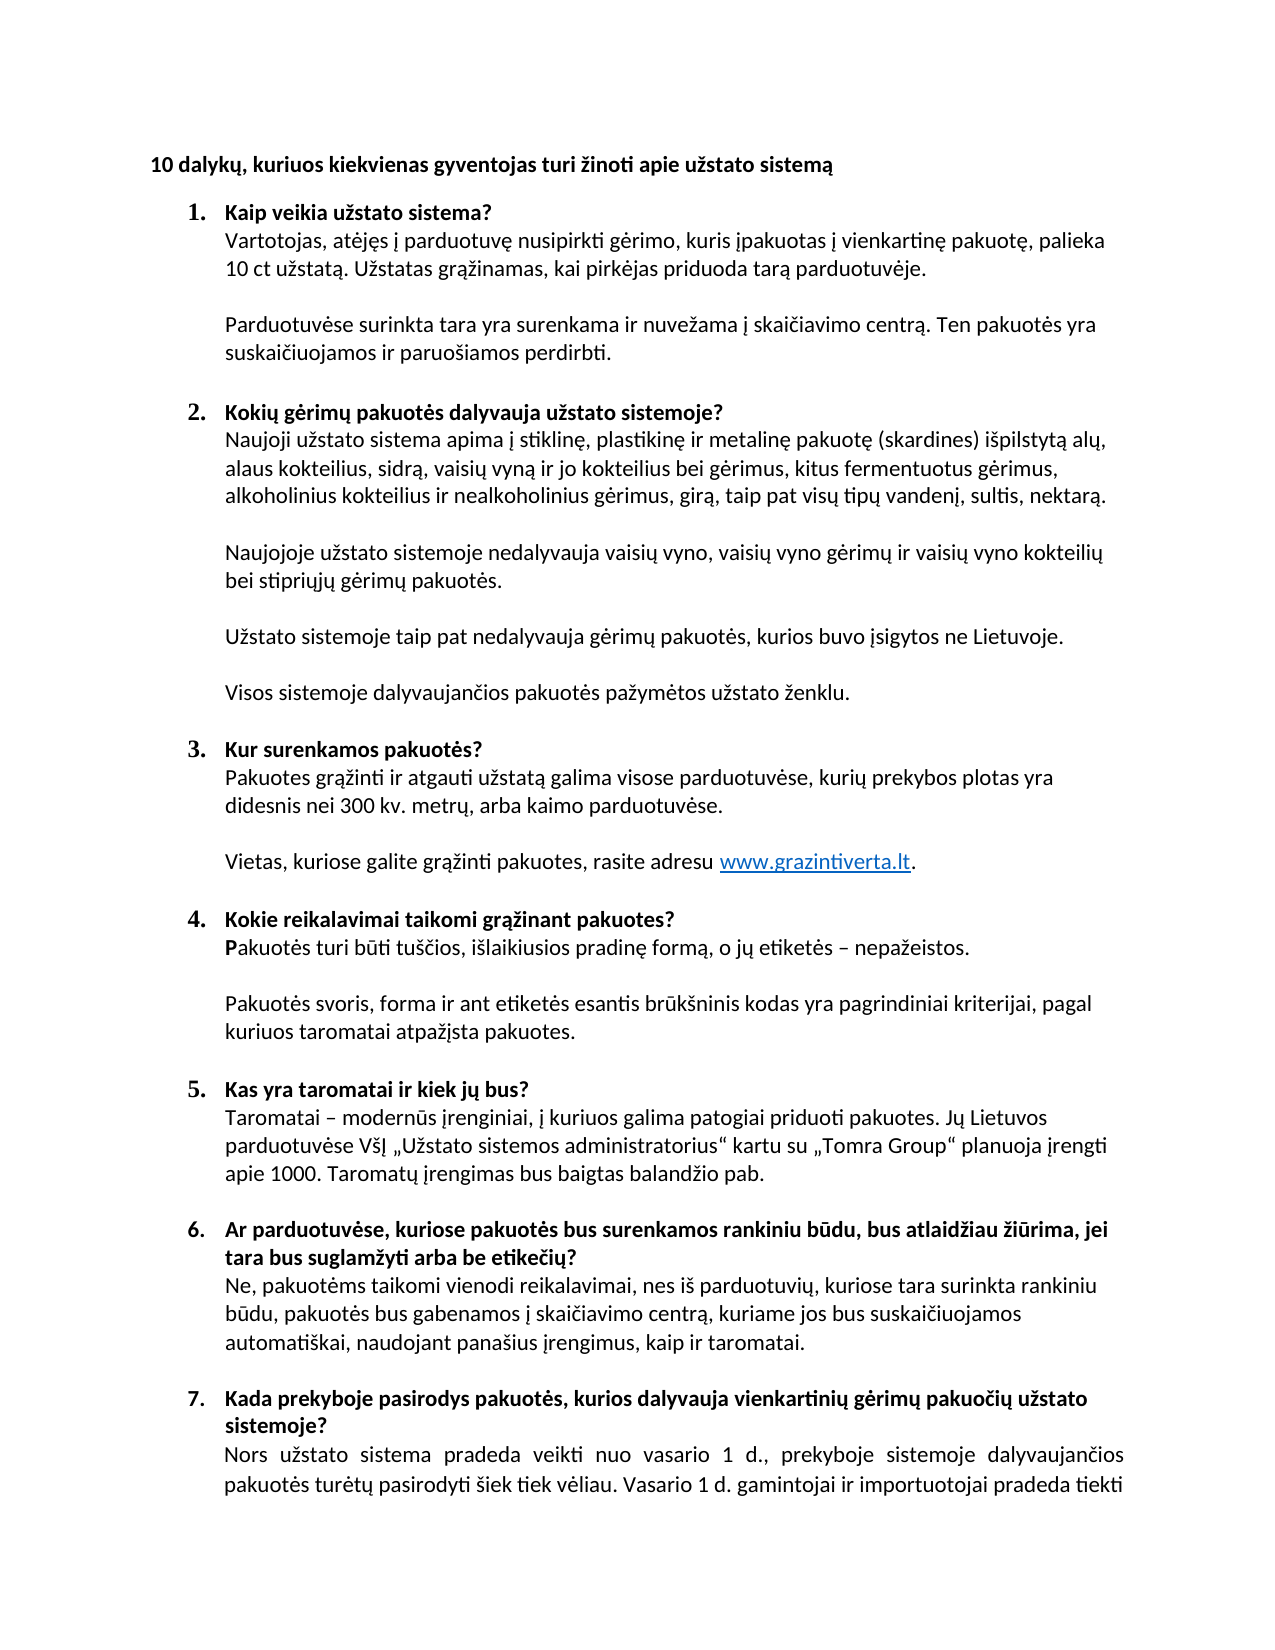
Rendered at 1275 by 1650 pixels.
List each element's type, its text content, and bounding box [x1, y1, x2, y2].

list Visos sistemoje dalyvaujančios pakuotės pažymėtos užstato ženklu. [225, 678, 1125, 706]
text 10 dalykų, kuriuos kiekvienas gyventojas turi žinoti apie užstato sistemą [150, 150, 1125, 178]
list Ne, pakuotėms taikomi vienodi reikalavimai, nes iš parduotuvių, kuriose tara surinkta rankiniu būdu, pakuotės bus gabenamos į skaičiavimo centrą, kuriame jos bus suskaičiuojamos automatiškai, naudojant panašius įrengimus, kaip ir taromatai. [225, 1272, 1125, 1356]
list Naujojoje užstato sistemoje nedalyvauja vaisių vyno, vaisių vyno gėrimų ir vaisių vyno kokteilių bei stipriųjų gėrimų pakuotės. [225, 538, 1125, 594]
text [224, 1440, 1125, 1498]
list Vartotojas, atėjęs į parduotuvę nusipirkti gėrimo, kuris įpakuotas į vienkartinę pakuotę, palieka 10 ct užstatą. Užstatas grąžinamas, kai pirkėjas priduoda tarą parduotuvėje. [225, 226, 1125, 282]
list Kokie reikalavimai taikomi grąžinant pakuotes? [187, 904, 1125, 933]
list Ar parduotuvėse, kuriose pakuotės bus surenkamos rankiniu būdu, bus atlaidžiau žiūrima, jei tara bus suglamžyti arba be etikečių? [187, 1216, 1125, 1272]
list Kur surenkamos pakuotės? [187, 734, 1125, 763]
list Taromatai – modernūs įrenginiai, į kuriuos galima patogiai priduoti pakuotes. Jų Lietuvos parduotuvėse VšĮ „Užstato sistemos administratorius“ kartu su „Tomra Group“ planuoja įrengti apie 1000. Taromatų įrengimas bus baigtas balandžio pab. [225, 1103, 1125, 1187]
list Vietas, kuriose galite grąžinti pakuotes, rasite adresu www.grazintiverta.lt. [225, 847, 1125, 875]
list Pakuotės turi būti tuščios, išlaikiusios pradinę formą, o jų etiketės – nepažeistos. [225, 933, 1125, 961]
list Pakuotės svoris, forma ir ant etiketės esantis brūkšninis kodas yra pagrindiniai kriterijai, pagal kuriuos taromatai atpažįsta pakuotes. [225, 989, 1125, 1045]
list Pakuotes grąžinti ir atgauti užstatą galima visose parduotuvėse, kurių prekybos plotas yra didesnis nei 300 kv. metrų, arba kaimo parduotuvėse. [225, 763, 1125, 819]
list Parduotuvėse surinkta tara yra surenkama ir nuvežama į skaičiavimo centrą. Ten pakuotės yra suskaičiuojamos ir paruošiamos perdirbti. [225, 310, 1125, 366]
list Užstato sistemoje taip pat nedalyvauja gėrimų pakuotės, kurios buvo įsigytos ne Lietuvoje. [225, 622, 1125, 650]
list Naujoji užstato sistema apima į stiklinę, plastikinę ir metalinę pakuotę (skardines) išpilstytą alų, alaus kokteilius, sidrą, vaisių vyną ir jo kokteilius bei gėrimus, kitus fermentuotus gėrimus, alkoholinius kokteilius ir nealkoholinius gėrimus, girą, taip pat visų tipų vandenį, sultis, nektarą. [225, 426, 1125, 510]
list Kas yra taromatai ir kiek jų bus? [187, 1074, 1125, 1103]
list Kokių gėrimų pakuotės dalyvauja užstato sistemoje? [187, 397, 1125, 426]
list Kaip veikia užstato sistema? [187, 197, 1125, 226]
list Kada prekyboje pasirodys pakuotės, kurios dalyvauja vienkartinių gėrimų pakuočių užstato sistemoje? [187, 1384, 1125, 1440]
